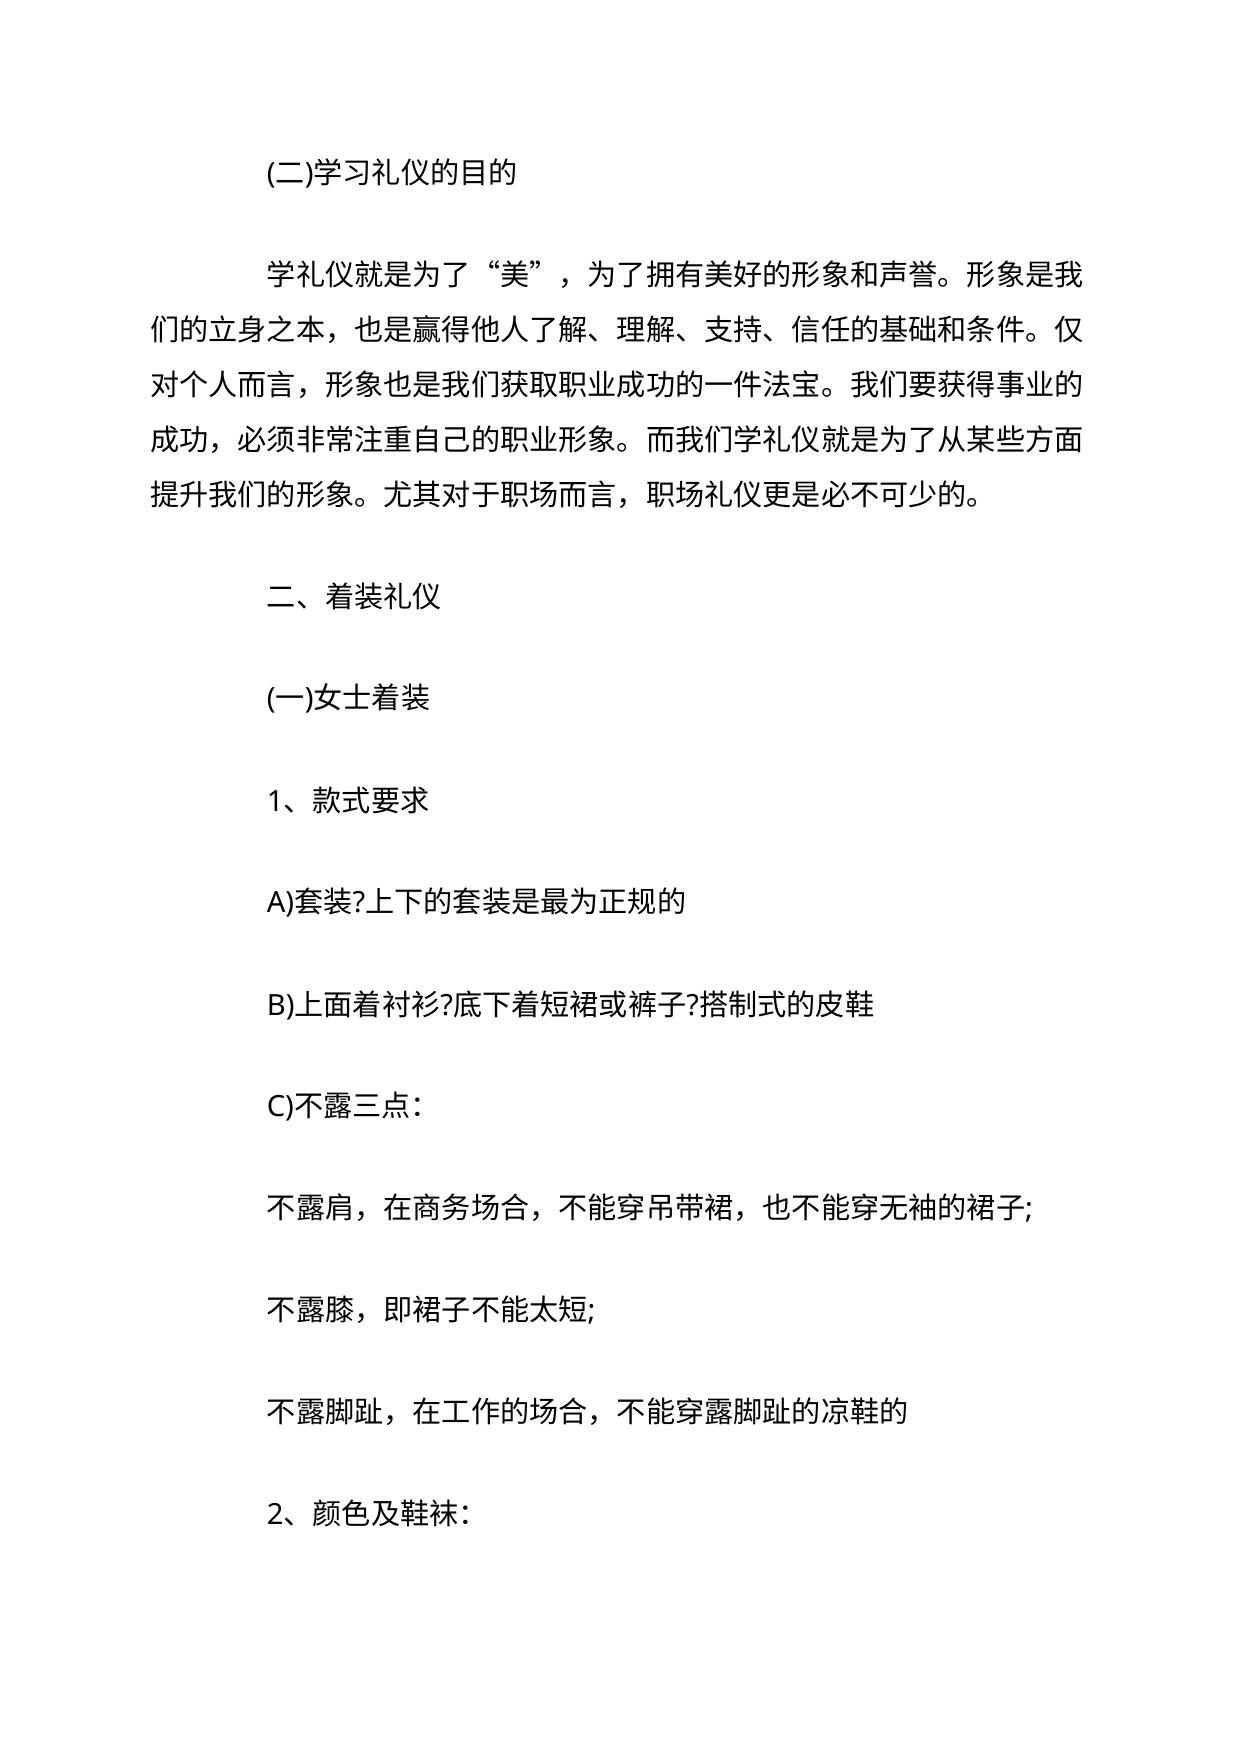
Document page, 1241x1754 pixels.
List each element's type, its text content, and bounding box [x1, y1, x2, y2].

text 不露肩，在商务场合，不能穿吊带裙，也不能穿无袖的裙子; [150, 1185, 1090, 1227]
text 不露脚趾，在工作的场合，不能穿露脚趾的凉鞋的 [150, 1389, 1090, 1431]
text (二)学习礼仪的目的 [150, 150, 1090, 192]
text B)上面着衬衫?底下着短裙或裤子?搭制式的皮鞋 [150, 981, 1090, 1023]
text 2、颜色及鞋袜： [150, 1491, 1090, 1533]
text 二、着装礼仪 [150, 573, 1090, 616]
text C)不露三点： [150, 1083, 1090, 1125]
text (一)女士着装 [150, 675, 1090, 717]
text A)套装?上下的套装是最为正规的 [150, 879, 1090, 921]
text 学礼仪就是为了“美”，为了拥有美好的形象和声誉。形象是我们的立身之本，也是赢得他人了解、理解、支持、信任的基础和条件。仅对个人而言，形象也是我们获取职业成功的一件法宝。我们要获得事业的成功，必须非常注重自己的职业形象。而我们学礼仪就是为了从某些方面提升我们的形象。尤其对于职场而言，职场礼仪更是必不可少的。 [150, 252, 1090, 514]
text 不露膝，即裙子不能太短; [150, 1287, 1090, 1329]
text 1、款式要求 [150, 777, 1090, 819]
